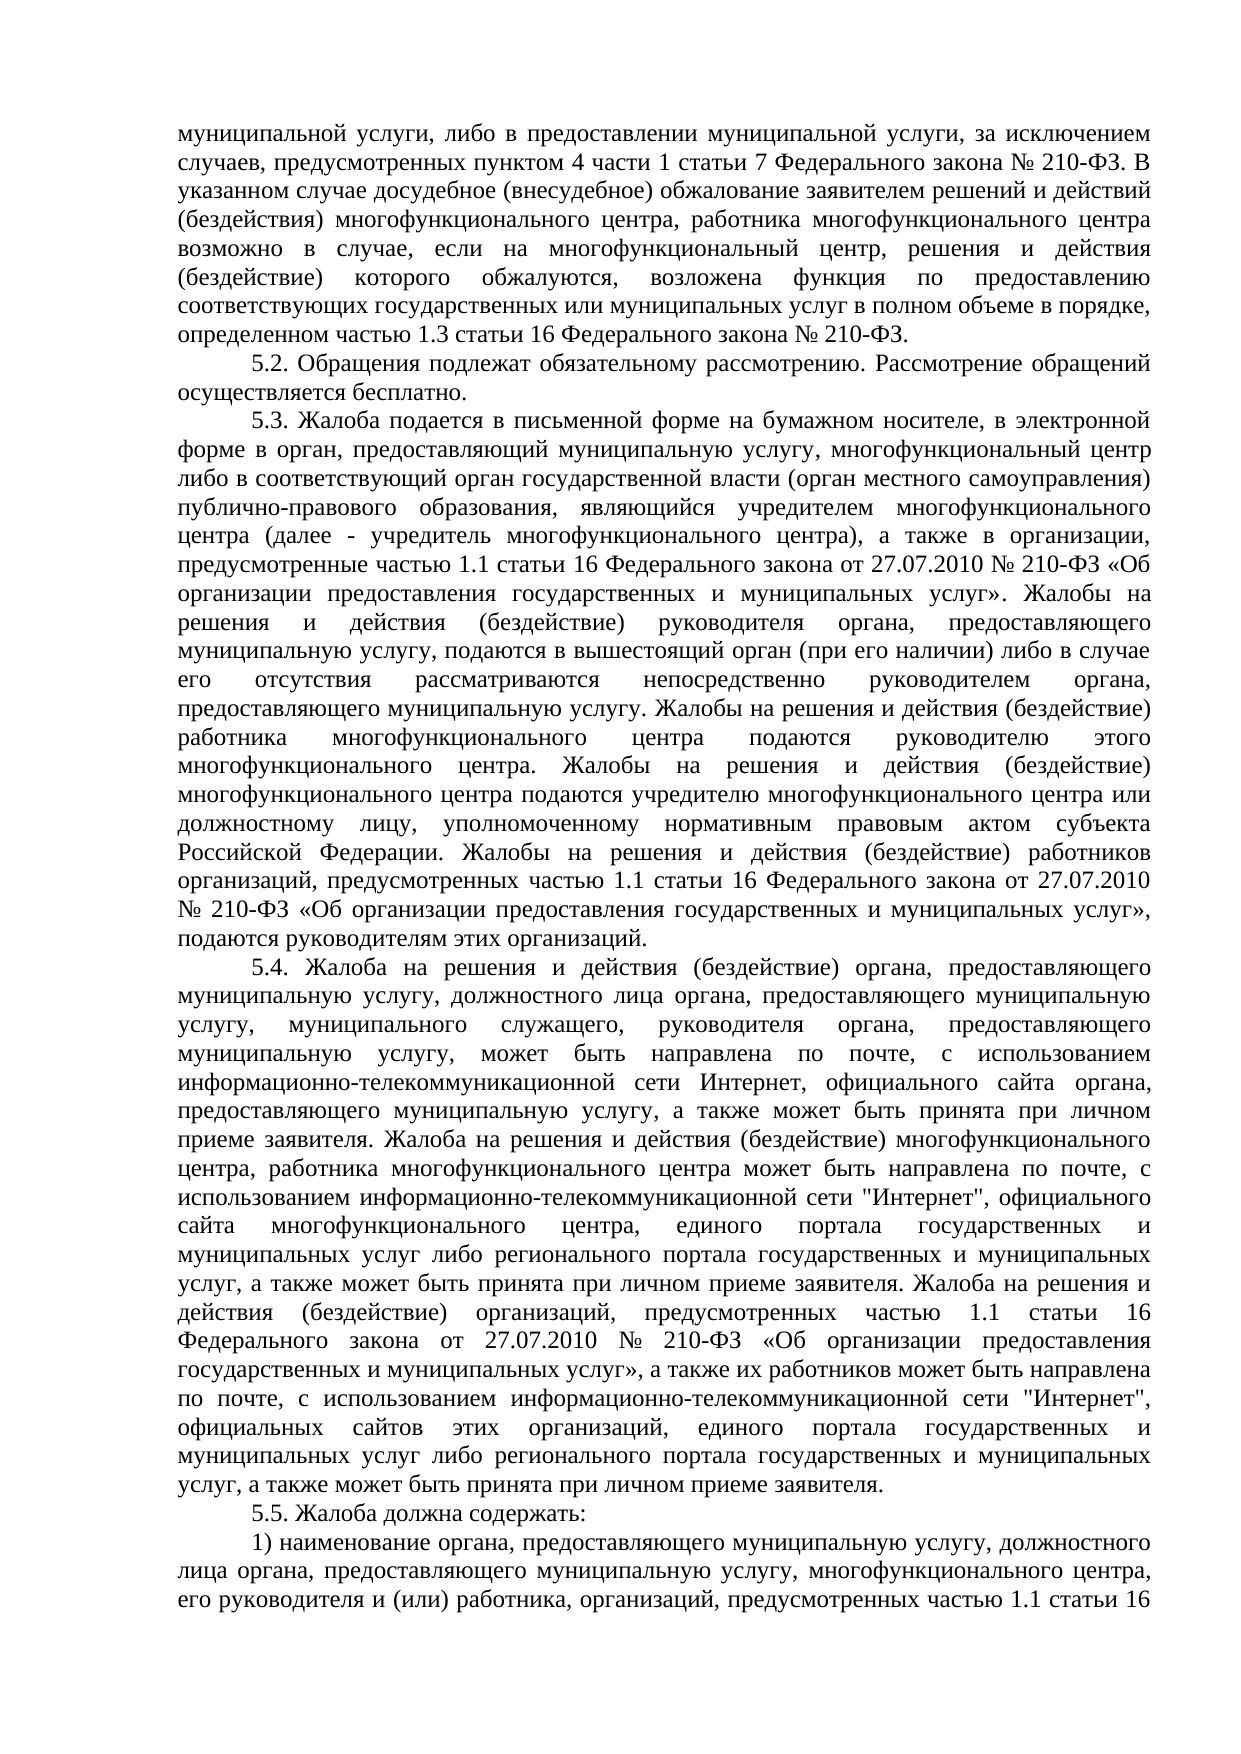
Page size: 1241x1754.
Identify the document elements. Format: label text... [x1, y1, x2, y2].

text 5.5. Жалоба должна содержать: [177, 1498, 1152, 1527]
text 5.4. Жалоба на решения и действия (бездействие) органа, предоставляющего муниципальную услугу, должностного лица органа, предоставляющего муниципальную услугу, муниципального служащего, руководителя органа, предоставляющего муниципальную услугу, может быть направлена по почте, с использованием информационно-телекоммуникационной сети Интернет, официального сайта органа, предоставляющего муниципальную услугу, а также может быть принята при личном приеме заявителя. Жалоба на решения и действия (бездействие) многофункционального центра, работника многофункционального центра может быть направлена по почте, с использованием информационно-телекоммуникационной сети "Интернет", официального сайта многофункционального центра, единого портала государственных и муниципальных услуг либо регионального портала государственных и муниципальных услуг, а также может быть принята при личном приеме заявителя. Жалоба на решения и действия (бездействие) организаций, предусмотренных частью 1.1 статьи 16 Федерального закона от 27.07.2010 № 210-ФЗ «Об организации предоставления государственных и муниципальных услуг», а также их работников может быть направлена по почте, с использованием информационно-телекоммуникационной сети "Интернет", официальных сайтов этих организаций, единого портала государственных и муниципальных услуг либо регионального портала государственных и муниципальных услуг, а также может быть принята при личном приеме заявителя. [177, 952, 1152, 1498]
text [177, 118, 1152, 348]
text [177, 1527, 1152, 1613]
text 5.3. Жалоба подается в письменной форме на бумажном носителе, в электронной форме в орган, предоставляющий муниципальную услугу, многофункциональный центр либо в соответствующий орган государственной власти (орган местного самоуправления) публично-правового образования, являющийся учредителем многофункционального центра (далее - учредитель многофункционального центра), а также в организации, предусмотренные частью 1.1 статьи 16 Федерального закона от 27.07.2010 № 210-ФЗ «Об организации предоставления государственных и муниципальных услуг». Жалобы на решения и действия (бездействие) руководителя органа, предоставляющего муниципальную услугу, подаются в вышестоящий орган (при его наличии) либо в случае его отсутствия рассматриваются непосредственно руководителем органа, предоставляющего муниципальную услугу. Жалобы на решения и действия (бездействие) работника многофункционального центра подаются руководителю этого многофункционального центра. Жалобы на решения и действия (бездействие) многофункционального центра подаются учредителю многофункционального центра или должностному лицу, уполномоченному нормативным правовым актом субъекта Российской Федерации. Жалобы на решения и действия (бездействие) работников организаций, предусмотренных частью 1.1 статьи 16 Федерального закона от 27.07.2010 № 210-ФЗ «Об организации предоставления государственных и муниципальных услуг», подаются руководителям этих организаций. [177, 406, 1152, 952]
text 5.2. Обращения подлежат обязательному рассмотрению. Рассмотрение обращений осуществляется бесплатно. [177, 348, 1152, 406]
